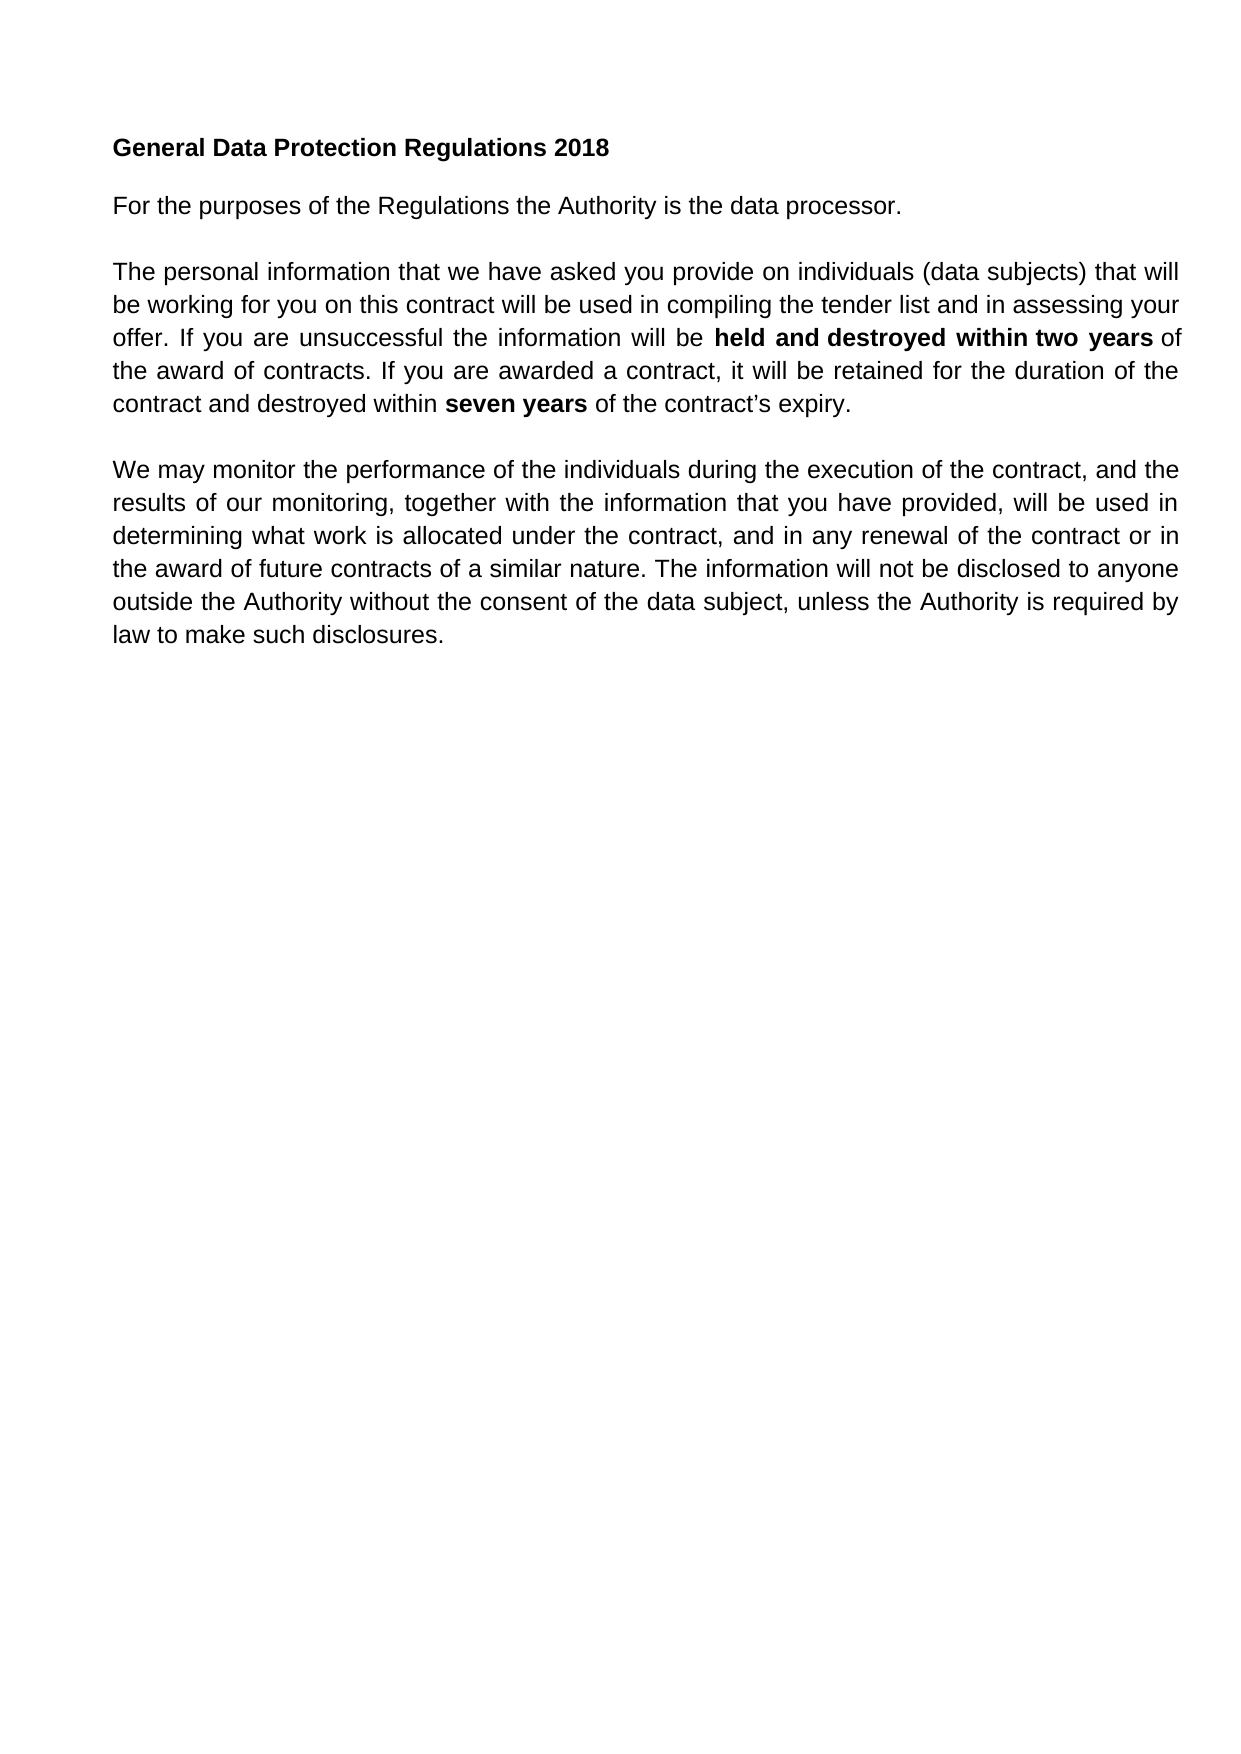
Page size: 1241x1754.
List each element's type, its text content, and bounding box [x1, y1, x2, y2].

text We may monitor the performance of the individuals during the execution of the contract, and the results of our monitoring, together with the information that you have provided, will be used in determining what work is allocated under the contract, and in any renewal of the contract or in the award of future contracts of a similar nature. The information will not be disclosed to anyone outside the Authority without the consent of the data subject, unless the Authority is required by law to make such disclosures. [112, 455, 1181, 649]
text For the purposes of the Regulations the Authority is the data processor. [112, 191, 1181, 220]
text General Data Protection Regulations 2018 [112, 133, 1181, 162]
text The personal information that we have asked you provide on individuals (data subjects) that will be working for you on this contract will be used in compiling the tender list and in assessing your offer. If you are unsuccessful the information will be held and destroyed within two years of the award of contracts. If you are awarded a contract, it will be retained for the duration of the contract and destroyed within seven years of the contract’s expiry. [112, 257, 1181, 418]
